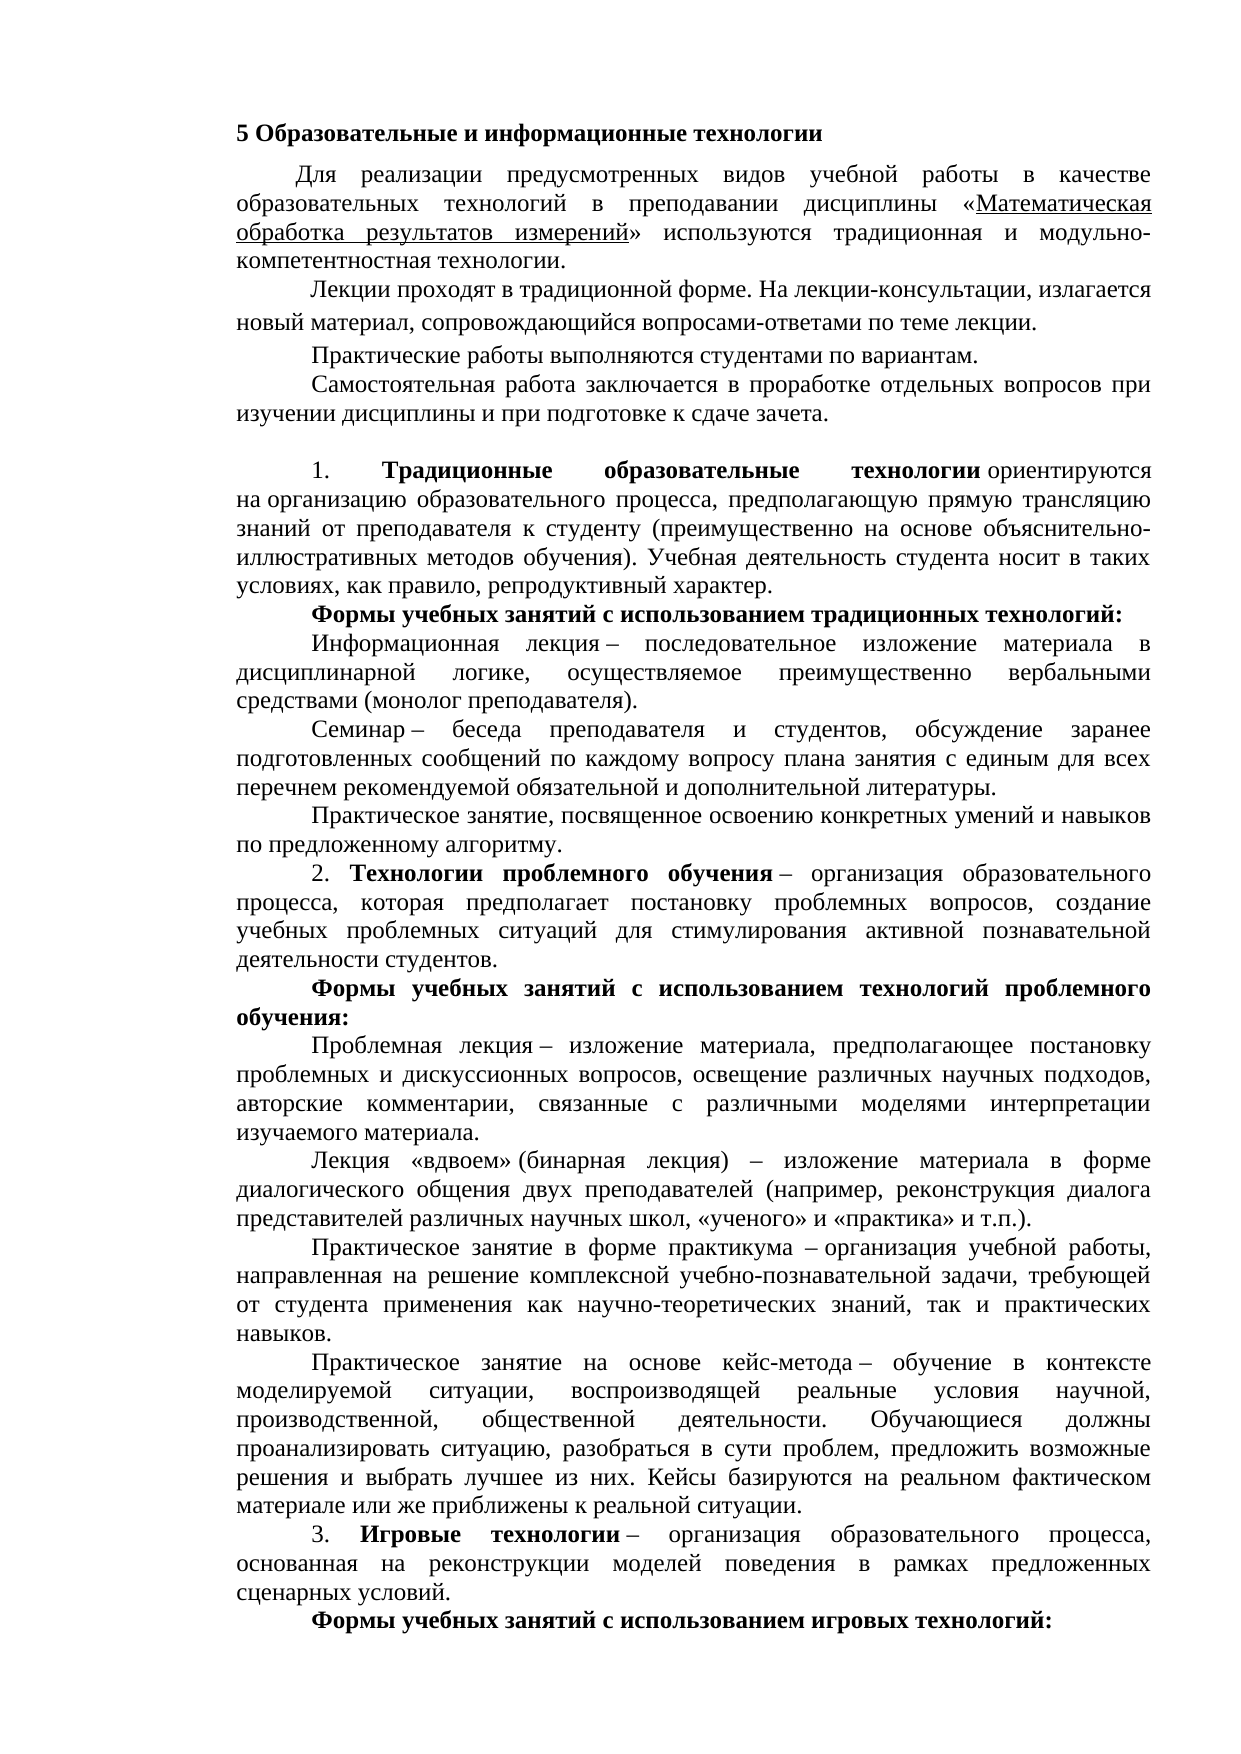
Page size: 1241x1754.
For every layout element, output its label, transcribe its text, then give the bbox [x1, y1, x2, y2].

text Проблемная лекция – изложение материала, предполагающее постановку проблемных и дискуссионных вопросов, освещение различных научных подходов, авторские комментарии, связанные с различными моделями интерпретации изучаемого материала. [236, 1030, 1152, 1145]
text Лекция «вдвоем» (бинарная лекция) – изложение материала в форме диалогического общения двух преподавателей (например, реконструкция диалога представителей различных научных школ, «ученого» и «практика» и т.п.). [236, 1145, 1152, 1232]
text Практическое занятие, посвященное освоению конкретных умений и навыков по предложенному алгоритму. [236, 800, 1152, 858]
text Формы учебных занятий с использованием игровых технологий: [236, 1605, 1152, 1634]
text Практическое занятие в форме практикума – организация учебной работы, направленная на решение комплексной учебно-познавательной задачи, требующей от студента применения как научно-теоретических знаний, так и практических навыков. [236, 1232, 1152, 1347]
subtitle 5 Образовательные и информационные технологии [236, 118, 1152, 147]
text 3. Игровые технологии – организация образовательного процесса, основанная на реконструкции моделей поведения в рамках предложенных сценарных условий. [236, 1519, 1152, 1605]
text Самостоятельная работа заключается в проработке отдельных вопросов при изучении дисциплины и при подготовке к сдаче зачета. [236, 369, 1152, 427]
text Для реализации предусмотренных видов учебной работы в качестве образовательных технологий в преподавании дисциплины «Математическая обработка результатов измерений» используются традиционная и модульно-компетентностная технологии. [236, 159, 1152, 274]
text Практическое занятие на основе кейс-метода – обучение в контексте моделируемой ситуации, воспроизводящей реальные условия научной, производственной, общественной деятельности. Обучающиеся должны проанализировать ситуацию, разобраться в сути проблем, предложить возможные решения и выбрать лучшее из них. Кейсы базируются на реальном фактическом материале или же приближены к реальной ситуации. [236, 1347, 1152, 1519]
text 1. Традиционные образовательные технологии ориентируются на организацию образовательного процесса, предполагающую прямую трансляцию знаний от преподавателя к студенту (преимущественно на основе объяснительно-иллюстративных методов обучения). Учебная деятельность студента носит в таких условиях, как правило, репродуктивный характер. [236, 455, 1152, 599]
text Формы учебных занятий с использованием технологий проблемного обучения: [236, 973, 1152, 1030]
text Практические работы выполняются студентами по вариантам. [236, 340, 1152, 369]
text 2. Технологии проблемного обучения – организация образовательного процесса, которая предполагает постановку проблемных вопросов, создание учебных проблемных ситуаций для стимулирования активной познавательной деятельности студентов. [236, 858, 1152, 973]
text Семинар – беседа преподавателя и студентов, обсуждение заранее подготовленных сообщений по каждому вопросу плана занятия с единым для всех перечнем рекомендуемой обязательной и дополнительной литературы. [236, 714, 1152, 800]
text Лекции проходят в традиционной форме. На лекции-консультации, излагается новый материал, сопровождающийся вопросами-ответами по теме лекции. [236, 274, 1152, 336]
text Информационная лекция – последовательное изложение материала в дисциплинарной логике, осуществляемое преимущественно вербальными средствами (монолог преподавателя). [236, 628, 1152, 714]
text Формы учебных занятий с использованием традиционных технологий: [236, 599, 1152, 628]
